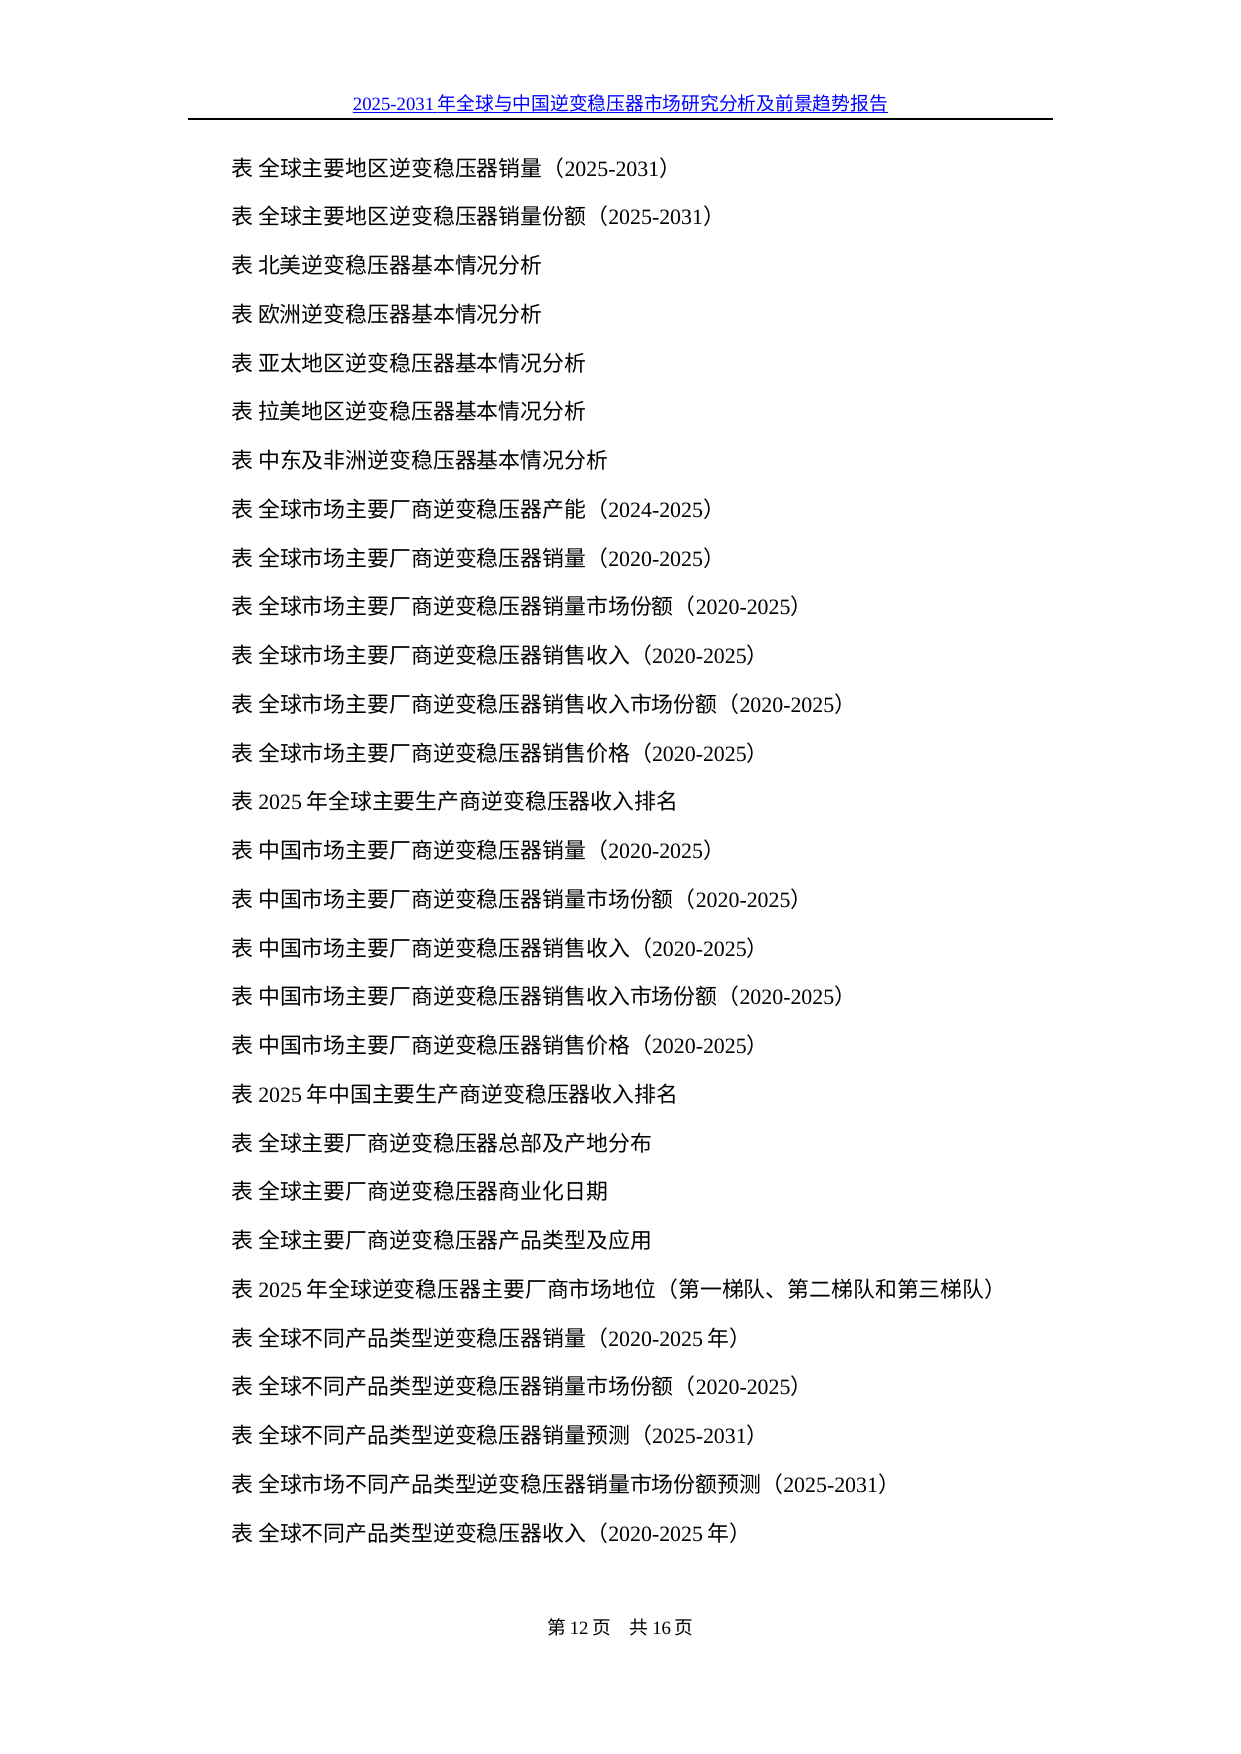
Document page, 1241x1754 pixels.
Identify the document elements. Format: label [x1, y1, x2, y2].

text [187, 150, 1053, 1548]
